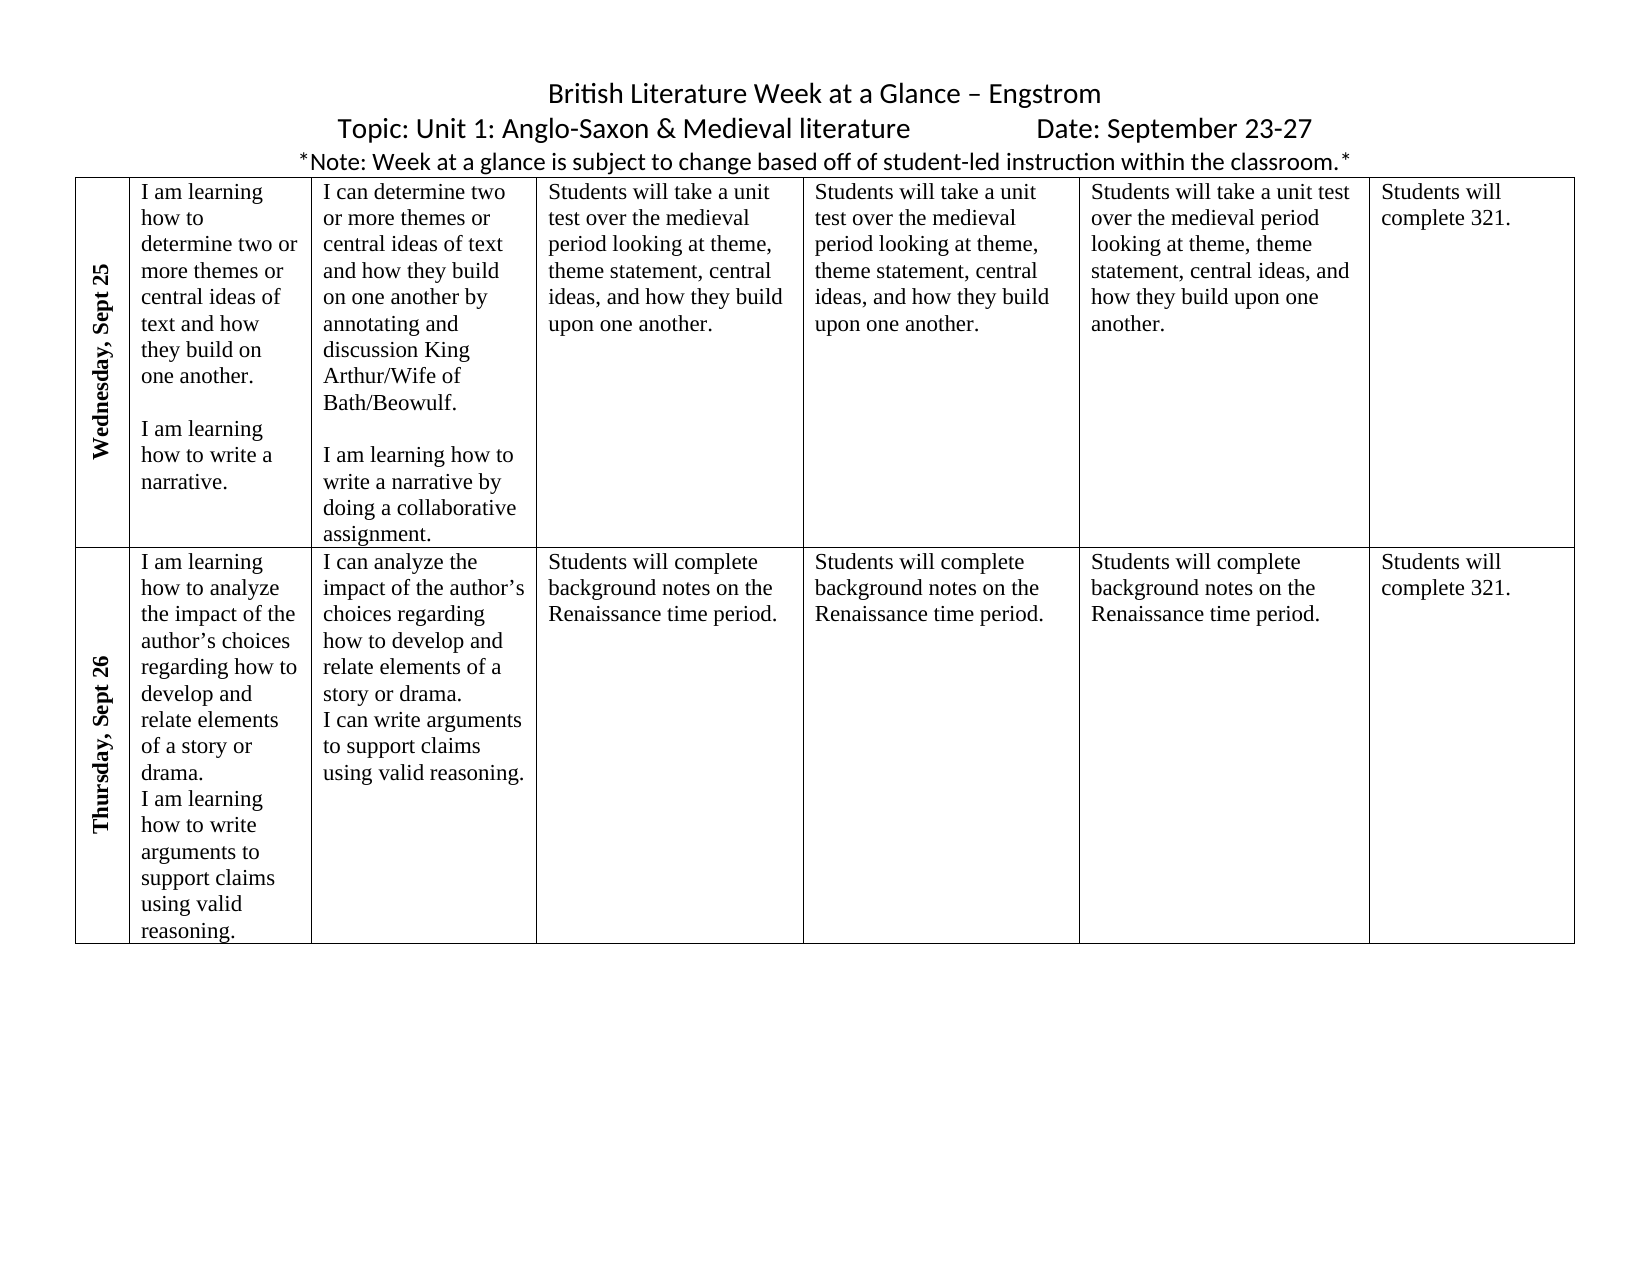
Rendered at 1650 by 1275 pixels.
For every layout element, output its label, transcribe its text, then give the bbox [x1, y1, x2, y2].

table_cell Thursday, Sept 26 [76, 548, 129, 943]
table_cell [537, 548, 803, 943]
table_cell Wednesday, Sept 25 [76, 178, 129, 547]
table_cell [312, 548, 536, 943]
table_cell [130, 548, 311, 943]
table_cell Students will take a unit test over the medieval period looking at theme, theme statement, central ideas, and how they build upon one another. [537, 178, 803, 547]
table_cell Students will take a unit test over the medieval period looking at theme, theme statement, central ideas, and how they build upon one another. [804, 178, 1079, 547]
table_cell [312, 178, 536, 547]
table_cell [1080, 548, 1369, 943]
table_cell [1370, 548, 1574, 943]
table_cell Students will complete 321. [1370, 178, 1574, 547]
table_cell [804, 548, 1079, 943]
table_cell Students will take a unit test over the medieval period looking at theme, theme statement, central ideas, and how they build upon one another. [1080, 178, 1369, 547]
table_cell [130, 178, 311, 547]
